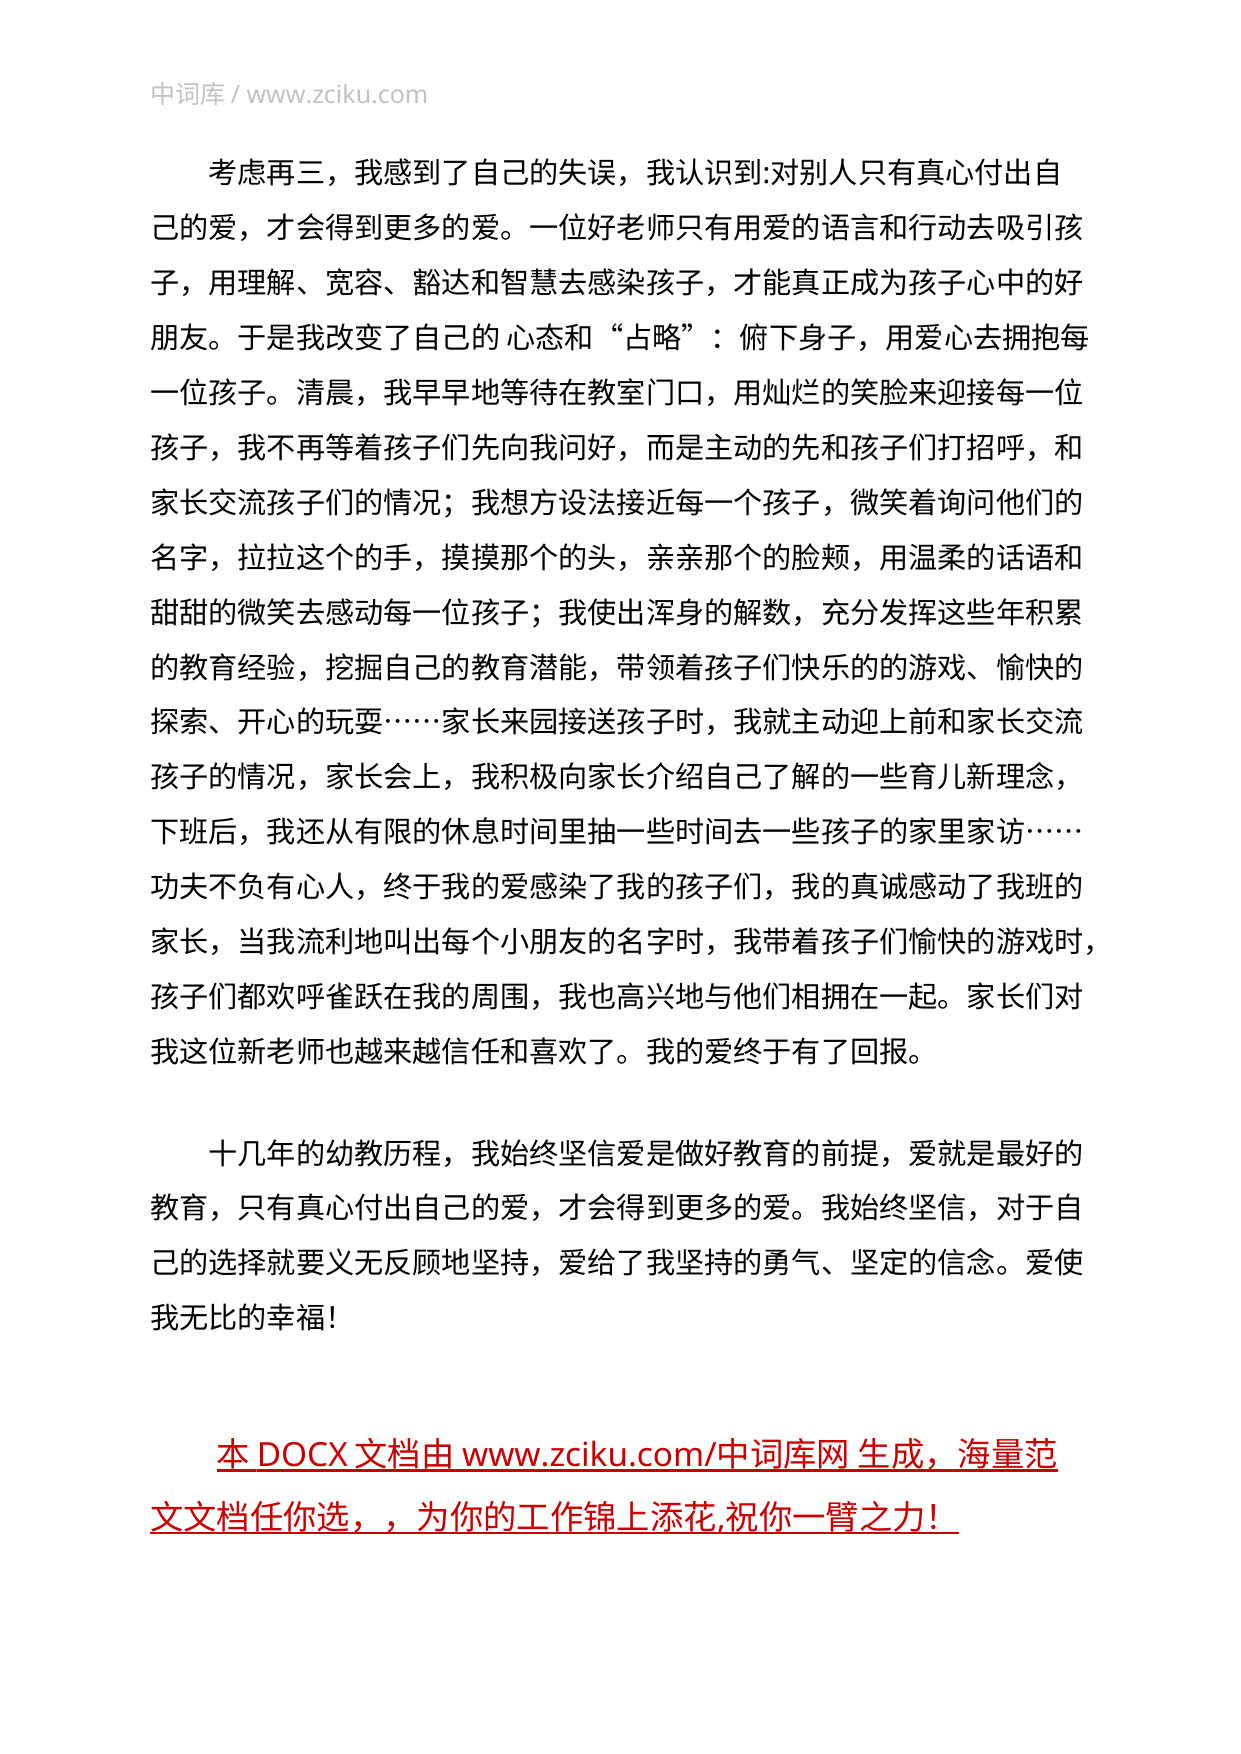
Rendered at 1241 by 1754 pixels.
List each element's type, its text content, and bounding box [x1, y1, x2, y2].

text 十几年的幼教历程，我始终坚信爱是做好教育的前提，爱就是最好的教育，只有真心付出自己的爱，才会得到更多的爱。我始终坚信，对于自己的选择就要义无反顾地坚持，爱给了我坚持的勇气、坚定的信念。爱使我无比的幸福！ [150, 1130, 1090, 1337]
text 本DOCX文档由 www.zciku.com/中词库网 生成，海量范文文档任你选，，为你的工作锦上添花,祝你一臂之力！ [150, 1428, 1090, 1539]
text 考虑再三，我感到了自己的失误，我认识到:对别人只有真心付出自己的爱，才会得到更多的爱。一位好老师只有用爱的语言和行动去吸引孩子，用理解、宽容、豁达和智慧去感染孩子，才能真正成为孩子心中的好朋友。于是我改变了自己的 心态和“占略”：俯下身子，用爱心去拥抱每一位孩子。清晨，我早早地等待在教室门口，用灿烂的笑脸来迎接每一位孩子，我不再等着孩子们先向我问好，而是主动的先和孩子们打招呼，和家长交流孩子们的情况；我想方设法接近每一个孩子，微笑着询问他们的名字，拉拉这个的手，摸摸那个的头，亲亲那个的脸颊，用温柔的话语和甜甜的微笑去感动每一位孩子；我使出浑身的解数，充分发挥这些年积累的教育经验，挖掘自己的教育潜能，带领着孩子们快乐的的游戏、愉快的探索、开心的玩耍……家长来园接送孩子时，我就主动迎上前和家长交流孩子的情况，家长会上，我积极向家长介绍自己了解的一些育儿新理念，下班后，我还从有限的休息时间里抽一些时间去一些孩子的家里家访……功夫不负有心人，终于我的爱感染了我的孩子们，我的真诚感动了我班的家长，当我流利地叫出每个小朋友的名字时，我带着孩子们愉快的游戏时，孩子们都欢呼雀跃在我的周围，我也高兴地与他们相拥在一起。家长们对我这位新老师也越来越信任和喜欢了。我的爱终于有了回报。 [150, 150, 1090, 1071]
